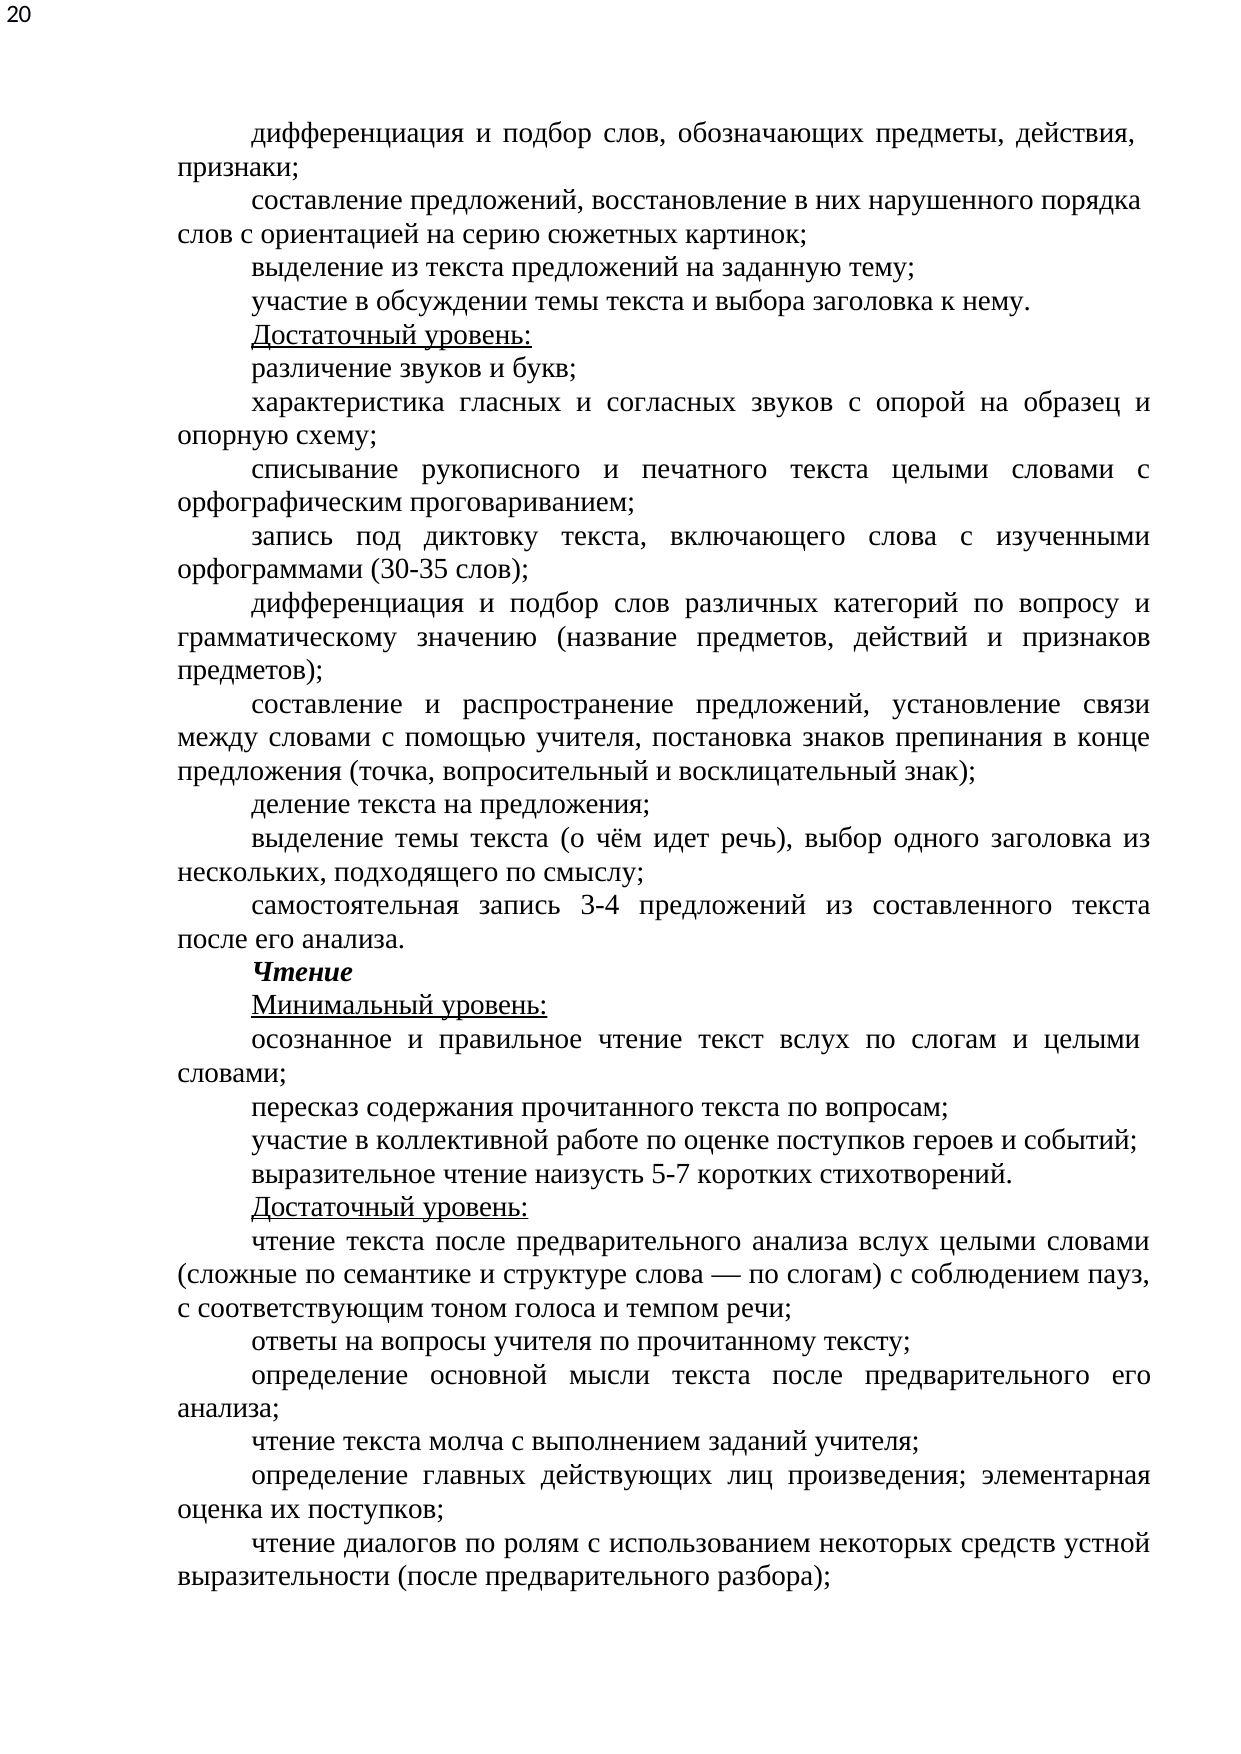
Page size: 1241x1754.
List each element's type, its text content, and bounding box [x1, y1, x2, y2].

text пересказ содержания прочитанного текста по вопросам; [251, 1089, 1194, 1122]
text чтение текста молча с выполнением заданий учителя; [251, 1424, 1194, 1457]
text чтение текста после предварительного анализа вслух целыми словами (сложные по семантике и структуре слова ― по слогам) с соблюдением пауз, с соответствующим тоном голоса и темпом речи; [177, 1223, 1151, 1323]
text выделение из текста предложений на заданную тему; [251, 250, 1194, 283]
subtitle Чтение [251, 955, 1194, 988]
text ответы на вопросы учителя по прочитанному тексту; [251, 1323, 1194, 1357]
text списывание рукописного и печатного текста целыми словами с орфографическим проговариванием; [177, 451, 1151, 518]
text деление текста на предложения; [251, 787, 1194, 820]
text осознанное и правильное чтение текст вслух по слогам и целыми словами; [177, 1021, 1151, 1088]
text участие в коллективной работе по оценке поступков героев и событий; выразительное чтение наизусть 5-7 коротких стихотворений. [251, 1122, 1194, 1189]
text составление предложений, восстановление в них нарушенного порядка слов с ориентацией на серию сюжетных картинок; [177, 182, 1151, 249]
text чтение диалогов по ролям с использованием некоторых средств устной выразительности (после предварительного разбора); [177, 1525, 1151, 1592]
text участие в обсуждении темы текста и выбора заголовка к нему. Достаточный уровень: [251, 283, 1139, 351]
text определение основной мысли текста после предварительного его анализа; [177, 1357, 1152, 1424]
text выделение темы текста (о чём идет речь), выбор одного заголовка из нескольких, подходящего по смыслу; [177, 820, 1152, 887]
text составление и распространение предложений, установление связи между словами с помощью учителя, постановка знаков препинания в конце предложения (точка, вопросительный и восклицательный знак); [177, 686, 1151, 787]
text различение звуков и букв; [251, 351, 1194, 384]
text дифференциация и подбор слов, обозначающих предметы, действия, признаки; [177, 115, 1194, 182]
text дифференциация и подбор слов различных категорий по вопросу и грамматическому значению (название предметов, действий и признаков предметов); [177, 585, 1151, 686]
text определение главных действующих лиц произведения; элементарная оценка их поступков; [177, 1457, 1151, 1524]
text Минимальный уровень: [251, 988, 1194, 1021]
text характеристика гласных и согласных звуков с опорой на образец и опорную схему; [177, 384, 1151, 451]
text запись под диктовку текста, включающего слова с изученными орфограммами (30-35 слов); [177, 518, 1151, 585]
text Достаточный уровень: [251, 1189, 1194, 1223]
text самостоятельная запись 3-4 предложений из составленного текста после его анализа. [177, 887, 1152, 954]
